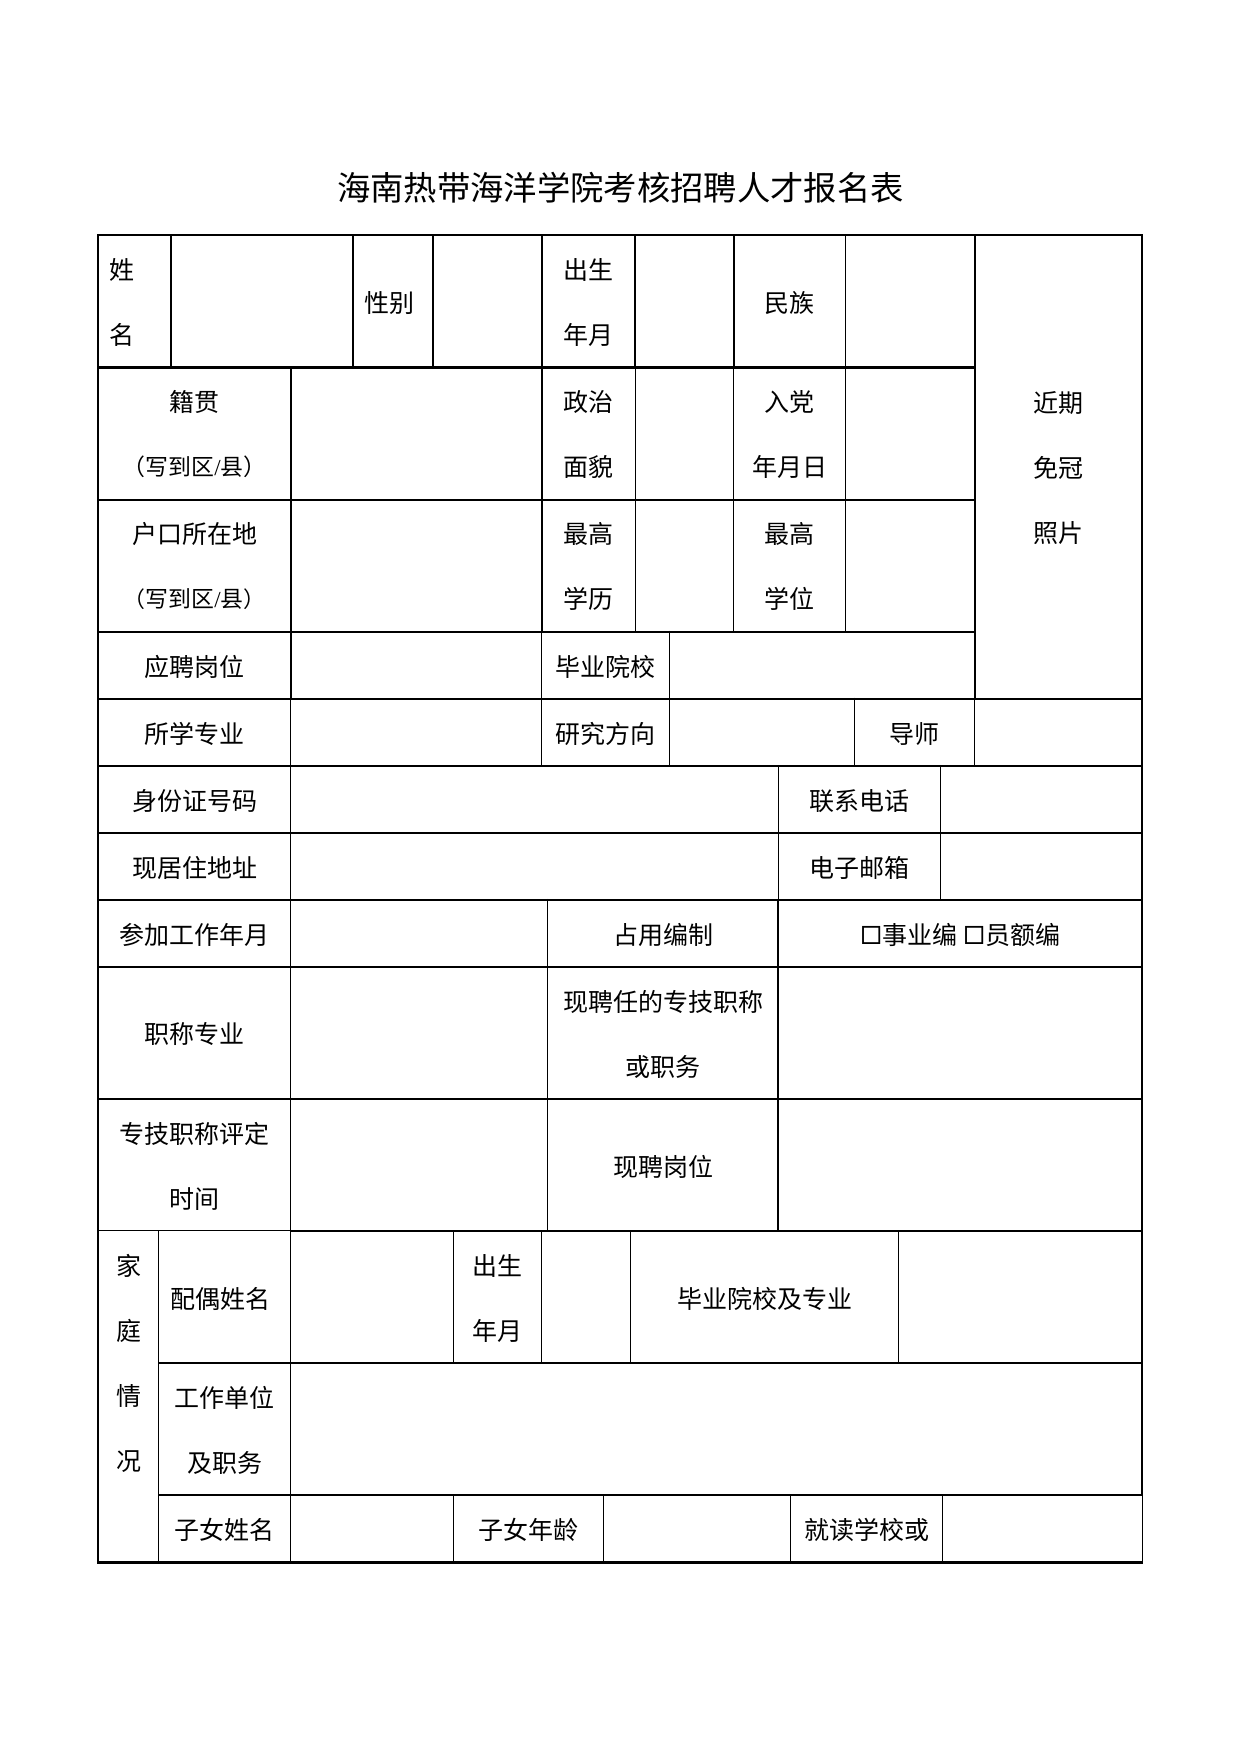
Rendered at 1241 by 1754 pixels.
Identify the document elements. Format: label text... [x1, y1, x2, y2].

table_cell [941, 834, 1141, 899]
table_cell [670, 633, 974, 698]
table_cell 专技职称评定时间 [99, 1100, 290, 1230]
table_header 民族 [735, 236, 845, 366]
table_cell 出生年月 [454, 1232, 541, 1362]
table_cell 导师 [855, 700, 974, 765]
table_cell [943, 1496, 1142, 1561]
table_cell [670, 700, 854, 765]
table_cell 应聘岗位 [99, 633, 290, 698]
table_cell [636, 501, 733, 631]
table_cell 联系电话 [779, 767, 940, 832]
table_header 近期 免冠 照片 [976, 236, 1141, 698]
table_cell 现聘任的专技职称或职务 [548, 968, 777, 1098]
table_cell 最高 学位 [734, 501, 845, 631]
table_cell 占用编制 [548, 901, 777, 966]
table_cell [636, 369, 733, 498]
table_cell [291, 968, 547, 1098]
table_cell [292, 501, 541, 631]
table_cell [292, 633, 541, 698]
table_cell [291, 1496, 453, 1561]
table_cell [291, 834, 778, 899]
table_header 姓名 [99, 236, 170, 366]
table_cell 现居住地址 [99, 834, 290, 899]
table_header [172, 236, 352, 366]
table_cell [604, 1496, 790, 1561]
table_cell 子女姓名 [159, 1496, 290, 1561]
table_cell 政治 面貌 [543, 369, 635, 498]
table_cell [291, 700, 541, 765]
table_cell 现聘岗位 [548, 1100, 777, 1230]
text 海南热带海洋学院考核招聘人才报名表 [187, 162, 1053, 210]
table_cell [779, 968, 1141, 1098]
table_header 出生 年月 [543, 236, 634, 366]
table_cell [941, 767, 1141, 832]
table_cell 籍贯 （写到区/县） [99, 369, 290, 498]
table_cell [975, 700, 1141, 765]
table_cell 家庭情况 [99, 1231, 158, 1561]
table_cell [292, 369, 541, 498]
table_cell 就读学校或工作单位 [791, 1496, 942, 1561]
table_cell 职称专业 [99, 968, 290, 1098]
table_cell [779, 1100, 1141, 1230]
table_cell [291, 1364, 1141, 1494]
table_cell [291, 1100, 547, 1230]
table_cell 所学专业 [99, 700, 290, 765]
table_cell 事业编 员额编 [779, 901, 1141, 966]
table_cell 户口所在地 （写到区/县） [99, 501, 290, 631]
table_cell 毕业院校及专业 [631, 1232, 898, 1362]
table_cell [899, 1232, 1141, 1362]
table_header [434, 236, 541, 366]
table_cell [291, 901, 547, 966]
table_cell 电子邮箱 [779, 834, 940, 899]
table_cell 子女年龄 [454, 1496, 603, 1561]
table_cell [846, 369, 974, 498]
table_cell 最高 学历 [543, 501, 635, 631]
table_cell 工作单位及职务 [159, 1364, 290, 1494]
table_cell 配偶姓名 [159, 1231, 290, 1362]
table_cell [291, 1232, 453, 1362]
table_header [846, 236, 974, 366]
table_cell [291, 767, 778, 832]
table_cell 研究方向 [542, 700, 669, 765]
table_header [636, 236, 733, 366]
table_cell 参加工作年月 [99, 901, 290, 966]
table_cell 入党 年月日 [734, 369, 845, 498]
table_cell 身份证号码 [99, 767, 290, 832]
table_cell [542, 1232, 630, 1362]
table_header 性别 [354, 236, 432, 366]
table_cell 毕业院校 [542, 633, 669, 698]
table_cell [846, 501, 974, 631]
